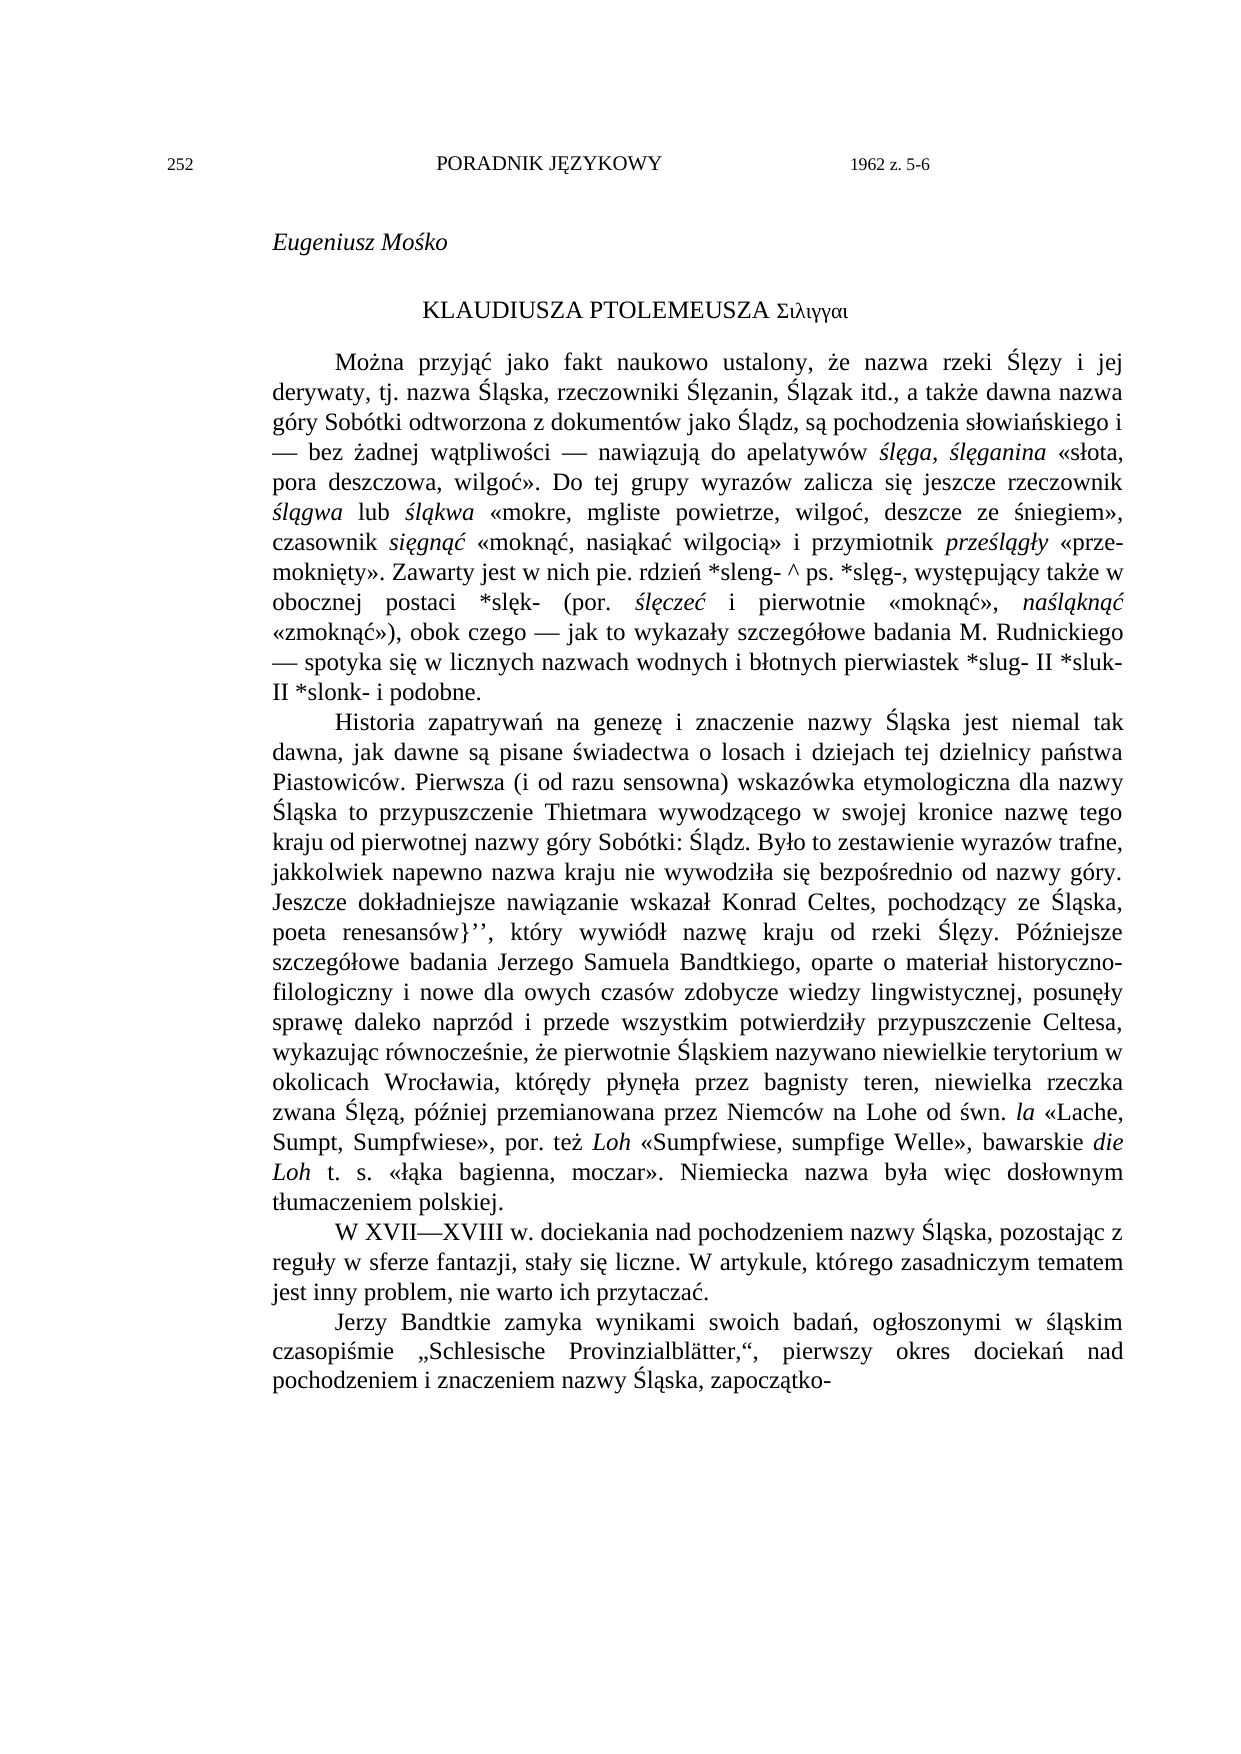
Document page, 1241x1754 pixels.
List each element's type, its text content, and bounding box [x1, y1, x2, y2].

text Można przyjąć jako fakt naukowo ustalony, że nazwa rzeki Ślęzy i jej derywaty, tj. nazwa Śląska, rzeczowniki Ślęzanin, Ślązak itd., a także dawna nazwa góry Sobótki odtworzona z dokumentów jako Ślądz, są pochodzenia słowiańskiego i — bez żadnej wątpliwości — nawiązują do apelatywów ślęga, ślęganina «słota, pora deszczowa, wilgoć». Do tej grupy wyrazów zalicza się jeszcze rzeczownik ślągwa lub śląkwa «mokre, mgliste powietrze, wilgoć, deszcze ze śniegiem», czasownik sięgnąć «moknąć, nasiąkać wilgocią» i przymiotnik prześlągły «przemoknięty». Zawarty jest w nich pie. rdzień *sleng- ^ ps. *slęg-, występujący także w obocznej postaci *slęk- (por. ślęczeć i pierwotnie «moknąć», naśląknąć «zmoknąć»), obok czego — jak to wykazały szczegółowe badania M. Rudnickiego — spotyka się w licznych nazwach wodnych i błotnych pierwiastek *slug- II *sluk- II *slonk- i podobne. [272, 347, 1124, 707]
text Eugeniusz Mośko [272, 230, 1124, 255]
text Historia zapatrywań na genezę i znaczenie nazwy Śląska jest niemal tak dawna, jak dawne są pisane świadectwa o losach i dziejach tej dzielnicy państwa Piastowiców. Pierwsza (i od razu sensowna) wskazówka etymologiczna dla nazwy Śląska to przypuszczenie Thietmara wywodzącego w swojej kronice nazwę tego kraju od pierwotnej nazwy góry Sobótki: Ślądz. Było to zestawienie wyrazów trafne, jakkolwiek napewno nazwa kraju nie wywodziła się bezpośrednio od nazwy góry. Jeszcze dokładniejsze nawiązanie wskazał Konrad Celtes, pochodzący ze Śląska, poeta renesansów}’’, który wywiódł nazwę kraju od rzeki Ślęzy. Późniejsze szczegółowe badania Jerzego Samuela Bandtkiego, oparte o materiał historyczno-filologiczny i nowe dla owych czasów zdobycze wiedzy lingwistycznej, posunęły sprawę daleko naprzód i przede wszystkim potwierdziły przypuszczenie Celtesa, wykazując równocześnie, że pierwotnie Śląskiem nazywano niewielkie terytorium w okolicach Wrocławia, którędy płynęła przez bagnisty teren, niewielka rzeczka zwana Ślęzą, później przemianowana przez Niemców na Lohe od śwn. la «Lache, Sumpt, Sumpfwiese», por. też Loh «Sumpfwiese, sumpfige Welle», bawarskie die Loh t. s. «łąka bagienna, moczar». Niemiecka nazwa była więc dosłownym tłumaczeniem polskiej. [272, 707, 1124, 1217]
text W XVII—XVIII w. dociekania nad pochodzeniem nazwy Śląska, pozostając z reguły w sferze fantazji, stały się liczne. W artykule, którego zasadniczym tematem jest inny problem, nie warto ich przytaczać. [272, 1217, 1124, 1307]
text KLAUDIUSZA PTOLEMEUSZA Σιλιγγαι [422, 298, 1124, 323]
text Jerzy Bandtkie zamyka wynikami swoich badań, ogłoszonymi w śląskim czasopiśmie „Schlesische Provinzialblätter,“, pierwszy okres dociekań nad pochodzeniem i znaczeniem nazwy Śląska, zapoczątko- [272, 1307, 1124, 1395]
